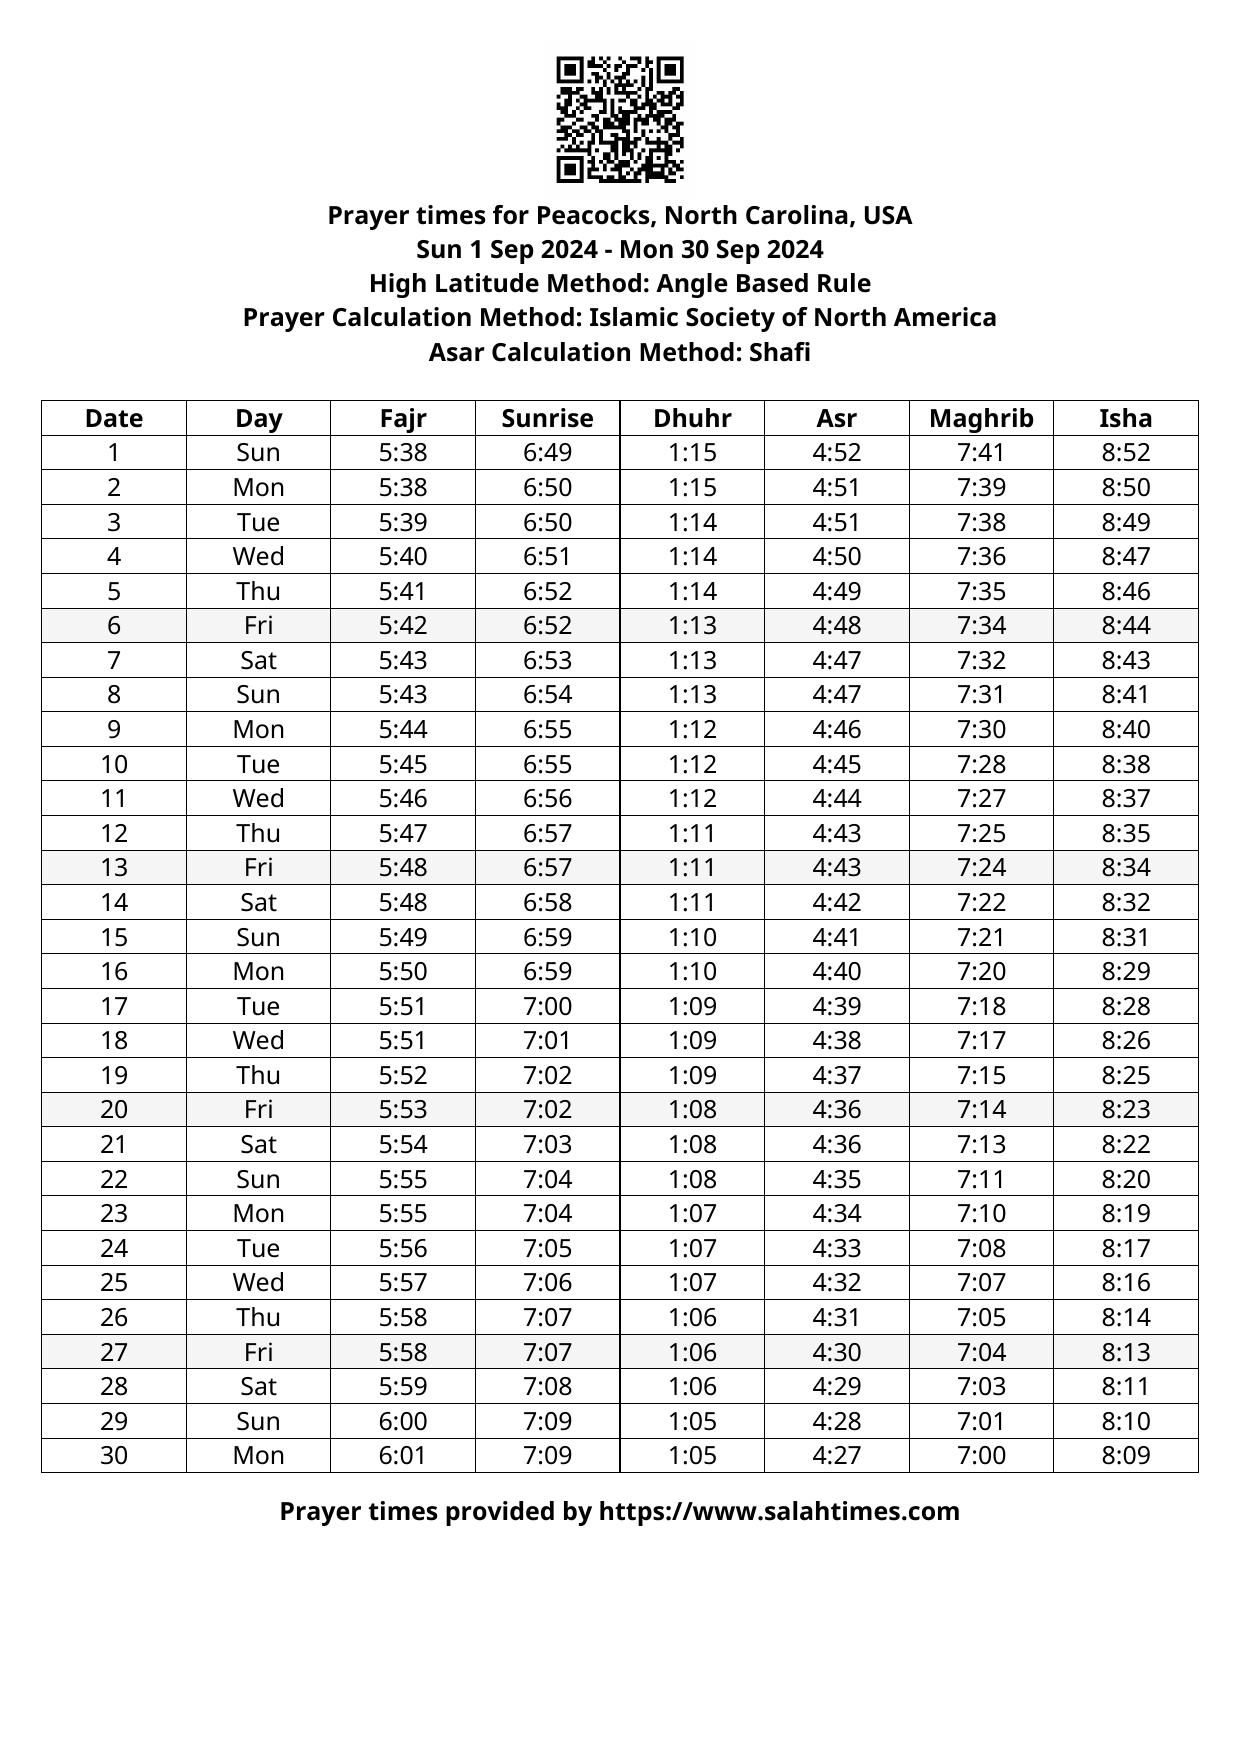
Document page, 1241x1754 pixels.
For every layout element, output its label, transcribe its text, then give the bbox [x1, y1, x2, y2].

table_cell 6:54 [476, 678, 619, 711]
table_cell 5:59 [331, 1369, 475, 1403]
table_cell 7:20 [910, 954, 1053, 988]
table_cell 4:50 [765, 539, 909, 573]
table_cell 5:41 [331, 574, 475, 607]
table_cell 8:28 [1054, 989, 1198, 1022]
table_cell 7:17 [910, 1024, 1053, 1057]
table_cell 4:45 [765, 747, 909, 780]
table_cell 4:42 [765, 885, 909, 919]
table_cell Tue [187, 505, 330, 538]
table_cell 7:18 [910, 989, 1053, 1022]
table_cell 7:24 [910, 851, 1053, 884]
table_cell Sat [187, 1127, 330, 1161]
table_cell 5:43 [331, 678, 475, 711]
table_cell 1:07 [621, 1196, 764, 1230]
table_cell 7:03 [476, 1127, 619, 1161]
table_cell 4:32 [765, 1266, 909, 1299]
table_cell 8:32 [1054, 885, 1198, 919]
text Prayer Calculation Method: Islamic Society of North America [42, 300, 1198, 334]
table_cell 5:57 [331, 1266, 475, 1299]
table_cell 4:40 [765, 954, 909, 988]
table_cell 7:08 [910, 1231, 1053, 1264]
table_cell 1:06 [621, 1369, 764, 1403]
table_cell 6:52 [476, 574, 619, 607]
table_cell 22 [42, 1162, 186, 1195]
table_cell 7:00 [910, 1439, 1053, 1472]
table_cell 9 [42, 712, 186, 746]
table_cell 4:43 [765, 816, 909, 849]
table_cell 1:12 [621, 747, 764, 780]
table_cell Wed [187, 781, 330, 815]
table_cell 8 [42, 678, 186, 711]
table_cell 16 [42, 954, 186, 988]
table_cell 8:10 [1054, 1404, 1198, 1437]
table_cell 4:43 [765, 851, 909, 884]
table_cell 5:48 [331, 885, 475, 919]
table_cell 8:40 [1054, 712, 1198, 746]
table_cell 6:51 [476, 539, 619, 573]
table_cell 8:35 [1054, 816, 1198, 849]
table_cell 1:09 [621, 1058, 764, 1092]
table_cell 1:11 [621, 885, 764, 919]
table_cell 7:41 [910, 436, 1053, 469]
table_cell 4:51 [765, 470, 909, 504]
picture [542, 41, 699, 198]
table_cell 7:01 [910, 1404, 1053, 1437]
table_cell 8:44 [1054, 609, 1198, 642]
table_cell 4:48 [765, 609, 909, 642]
table_cell 7:07 [476, 1335, 619, 1368]
table_cell 10 [42, 747, 186, 780]
table_cell 1:09 [621, 989, 764, 1022]
table_cell 5:53 [331, 1093, 475, 1126]
table_cell 6:00 [331, 1404, 475, 1437]
table_cell 5:38 [331, 470, 475, 504]
table_cell 7:02 [476, 1093, 619, 1126]
table_cell Sat [187, 643, 330, 677]
table_cell 28 [42, 1369, 186, 1403]
table_cell Mon [187, 712, 330, 746]
table_cell 14 [42, 885, 186, 919]
table_cell 1:10 [621, 954, 764, 988]
table_cell 4:49 [765, 574, 909, 607]
table_cell 19 [42, 1058, 186, 1092]
table_cell 6:59 [476, 920, 619, 953]
table_cell 5:44 [331, 712, 475, 746]
table_cell Tue [187, 1231, 330, 1264]
table_cell Thu [187, 1058, 330, 1092]
text Prayer times for Peacocks, North Carolina, USA [42, 198, 1198, 232]
table_cell 5:45 [331, 747, 475, 780]
table_cell 1:09 [621, 1024, 764, 1057]
table_cell 8:52 [1054, 436, 1198, 469]
table_cell 8:46 [1054, 574, 1198, 607]
table_cell 8:14 [1054, 1300, 1198, 1334]
table_cell Mon [187, 1196, 330, 1230]
table_header Date [42, 401, 186, 434]
table_cell 4:30 [765, 1335, 909, 1368]
table_cell 7:07 [476, 1300, 619, 1334]
table_cell 8:43 [1054, 643, 1198, 677]
table_cell 8:11 [1054, 1369, 1198, 1403]
table_cell 7:28 [910, 747, 1053, 780]
table_cell 5:52 [331, 1058, 475, 1092]
table_cell Wed [187, 1024, 330, 1057]
table_cell 5:54 [331, 1127, 475, 1161]
table_header Maghrib [910, 401, 1053, 434]
table_cell 1:05 [621, 1404, 764, 1437]
table_header Asr [765, 401, 909, 434]
table_cell 23 [42, 1196, 186, 1230]
table_cell Fri [187, 1335, 330, 1368]
table_cell 8:26 [1054, 1024, 1198, 1057]
table_cell 1:12 [621, 781, 764, 815]
table_cell 25 [42, 1266, 186, 1299]
table_cell 7 [42, 643, 186, 677]
table_cell 1:11 [621, 851, 764, 884]
table_cell 13 [42, 851, 186, 884]
table_cell Wed [187, 1266, 330, 1299]
text Asar Calculation Method: Shafi [42, 334, 1198, 368]
table_cell 7:21 [910, 920, 1053, 953]
table_header Fajr [331, 401, 475, 434]
table_cell 1:11 [621, 816, 764, 849]
table_cell 7:13 [910, 1127, 1053, 1161]
table_cell 5 [42, 574, 186, 607]
table_cell 7:06 [476, 1266, 619, 1299]
table_cell 6:50 [476, 470, 619, 504]
table_cell 7:14 [910, 1093, 1053, 1126]
table_cell 4:35 [765, 1162, 909, 1195]
table_cell 7:25 [910, 816, 1053, 849]
table_cell Fri [187, 851, 330, 884]
table_cell 2 [42, 470, 186, 504]
table_cell 6 [42, 609, 186, 642]
table_cell 4:37 [765, 1058, 909, 1092]
table_cell 4 [42, 539, 186, 573]
table_cell 15 [42, 920, 186, 953]
table_cell 11 [42, 781, 186, 815]
table_cell 4:41 [765, 920, 909, 953]
table_cell 7:08 [476, 1369, 619, 1403]
table_cell 5:48 [331, 851, 475, 884]
table_cell 1:08 [621, 1127, 764, 1161]
table_cell 5:51 [331, 1024, 475, 1057]
table_cell 8:34 [1054, 851, 1198, 884]
table_cell 6:57 [476, 816, 619, 849]
table_cell 7:36 [910, 539, 1053, 573]
table_cell 1:13 [621, 643, 764, 677]
table_cell 6:58 [476, 885, 619, 919]
table_cell 6:56 [476, 781, 619, 815]
table_cell 7:09 [476, 1404, 619, 1437]
table_cell 7:22 [910, 885, 1053, 919]
table_cell 7:39 [910, 470, 1053, 504]
table_cell Thu [187, 816, 330, 849]
table_cell 7:27 [910, 781, 1053, 815]
table_cell 4:52 [765, 436, 909, 469]
table_cell 8:47 [1054, 539, 1198, 573]
table_cell 6:50 [476, 505, 619, 538]
table_cell Sat [187, 1369, 330, 1403]
table_cell 7:11 [910, 1162, 1053, 1195]
table_cell 1:08 [621, 1093, 764, 1126]
table_cell 6:01 [331, 1439, 475, 1472]
table_cell 1:14 [621, 539, 764, 573]
table_cell 1:05 [621, 1439, 764, 1472]
table_cell 7:04 [476, 1196, 619, 1230]
table_cell 5:47 [331, 816, 475, 849]
table_cell Sun [187, 1404, 330, 1437]
table_cell 8:09 [1054, 1439, 1198, 1472]
table_cell 7:04 [910, 1335, 1053, 1368]
table_cell 4:46 [765, 712, 909, 746]
table_cell 30 [42, 1439, 186, 1472]
table_cell 1:06 [621, 1335, 764, 1368]
table_cell 6:52 [476, 609, 619, 642]
table_cell 12 [42, 816, 186, 849]
table_cell Thu [187, 1300, 330, 1334]
table_cell 5:43 [331, 643, 475, 677]
table_cell 8:20 [1054, 1162, 1198, 1195]
table_cell 7:30 [910, 712, 1053, 746]
table_cell 5:55 [331, 1162, 475, 1195]
table_cell 7:35 [910, 574, 1053, 607]
table_header Day [187, 401, 330, 434]
text High Latitude Method: Angle Based Rule [42, 266, 1198, 300]
table_cell 1:13 [621, 609, 764, 642]
table_cell 18 [42, 1024, 186, 1057]
table_cell 7:38 [910, 505, 1053, 538]
table_cell 1:12 [621, 712, 764, 746]
table_cell 27 [42, 1335, 186, 1368]
table_cell Mon [187, 1439, 330, 1472]
text Prayer times provided by https://www.salahtimes.com [42, 1494, 1198, 1528]
table_cell 8:16 [1054, 1266, 1198, 1299]
table_cell 5:39 [331, 505, 475, 538]
table_cell 6:53 [476, 643, 619, 677]
table_cell 8:31 [1054, 920, 1198, 953]
table_cell Tue [187, 989, 330, 1022]
table_cell 8:38 [1054, 747, 1198, 780]
table_cell 6:55 [476, 747, 619, 780]
table_cell 7:32 [910, 643, 1053, 677]
table_cell 7:05 [476, 1231, 619, 1264]
table_cell 1:10 [621, 920, 764, 953]
table_cell Sun [187, 678, 330, 711]
table_cell 17 [42, 989, 186, 1022]
table_cell 8:49 [1054, 505, 1198, 538]
table_cell Wed [187, 539, 330, 573]
table_cell 7:31 [910, 678, 1053, 711]
table_cell 5:38 [331, 436, 475, 469]
table_cell 6:59 [476, 954, 619, 988]
table_cell 5:51 [331, 989, 475, 1022]
table_cell 7:07 [910, 1266, 1053, 1299]
table_cell 6:57 [476, 851, 619, 884]
text Sun 1 Sep 2024 - Mon 30 Sep 2024 [42, 232, 1198, 266]
table_cell 4:51 [765, 505, 909, 538]
table_cell 7:34 [910, 609, 1053, 642]
table_cell 7:15 [910, 1058, 1053, 1092]
table_cell 4:29 [765, 1369, 909, 1403]
table_cell Sat [187, 885, 330, 919]
table_cell 8:25 [1054, 1058, 1198, 1092]
table_cell Sun [187, 436, 330, 469]
table_cell 1:14 [621, 505, 764, 538]
table_cell 21 [42, 1127, 186, 1161]
table_cell 4:39 [765, 989, 909, 1022]
table_cell Mon [187, 470, 330, 504]
table_cell 4:27 [765, 1439, 909, 1472]
table_cell 7:01 [476, 1024, 619, 1057]
table_cell 4:28 [765, 1404, 909, 1437]
table_cell 8:29 [1054, 954, 1198, 988]
table_cell Tue [187, 747, 330, 780]
table_cell 7:00 [476, 989, 619, 1022]
table_cell 7:10 [910, 1196, 1053, 1230]
table_cell 1:07 [621, 1266, 764, 1299]
table_cell 4:31 [765, 1300, 909, 1334]
table_cell 1 [42, 436, 186, 469]
table_cell 7:09 [476, 1439, 619, 1472]
table_cell Sun [187, 920, 330, 953]
table_cell 4:34 [765, 1196, 909, 1230]
table_cell 7:05 [910, 1300, 1053, 1334]
table_cell 8:13 [1054, 1335, 1198, 1368]
table_cell 1:15 [621, 436, 764, 469]
table_cell Fri [187, 609, 330, 642]
table_cell Mon [187, 954, 330, 988]
table_cell 1:15 [621, 470, 764, 504]
table_cell 4:47 [765, 678, 909, 711]
table_cell 3 [42, 505, 186, 538]
table_cell 7:04 [476, 1162, 619, 1195]
table_cell 8:37 [1054, 781, 1198, 815]
table_cell 8:41 [1054, 678, 1198, 711]
table_header Dhuhr [621, 401, 764, 434]
table_cell 20 [42, 1093, 186, 1126]
table_cell 4:38 [765, 1024, 909, 1057]
table_cell 1:07 [621, 1231, 764, 1264]
table_cell Fri [187, 1093, 330, 1126]
table_cell 5:55 [331, 1196, 475, 1230]
table_cell 1:14 [621, 574, 764, 607]
table_cell 5:40 [331, 539, 475, 573]
table_cell 4:47 [765, 643, 909, 677]
table_cell 4:33 [765, 1231, 909, 1264]
table_cell 1:08 [621, 1162, 764, 1195]
table_cell Sun [187, 1162, 330, 1195]
table_cell 1:13 [621, 678, 764, 711]
table_cell 6:49 [476, 436, 619, 469]
table_cell 8:22 [1054, 1127, 1198, 1161]
table_cell 5:56 [331, 1231, 475, 1264]
table_header Isha [1054, 401, 1198, 434]
table_cell Thu [187, 574, 330, 607]
table_cell 6:55 [476, 712, 619, 746]
table_cell 1:06 [621, 1300, 764, 1334]
table_header Sunrise [476, 401, 619, 434]
table_cell 4:36 [765, 1093, 909, 1126]
table_cell 5:42 [331, 609, 475, 642]
table_cell 26 [42, 1300, 186, 1334]
table_cell 24 [42, 1231, 186, 1264]
table_cell 5:58 [331, 1335, 475, 1368]
table_cell 7:02 [476, 1058, 619, 1092]
table_cell 5:49 [331, 920, 475, 953]
table_cell 5:50 [331, 954, 475, 988]
table_cell 8:17 [1054, 1231, 1198, 1264]
table_cell 7:03 [910, 1369, 1053, 1403]
table_cell 5:58 [331, 1300, 475, 1334]
table_cell 4:36 [765, 1127, 909, 1161]
table_cell 8:50 [1054, 470, 1198, 504]
table_cell 8:23 [1054, 1093, 1198, 1126]
table_cell 5:46 [331, 781, 475, 815]
table_cell 8:19 [1054, 1196, 1198, 1230]
table_cell 4:44 [765, 781, 909, 815]
table_cell 29 [42, 1404, 186, 1437]
